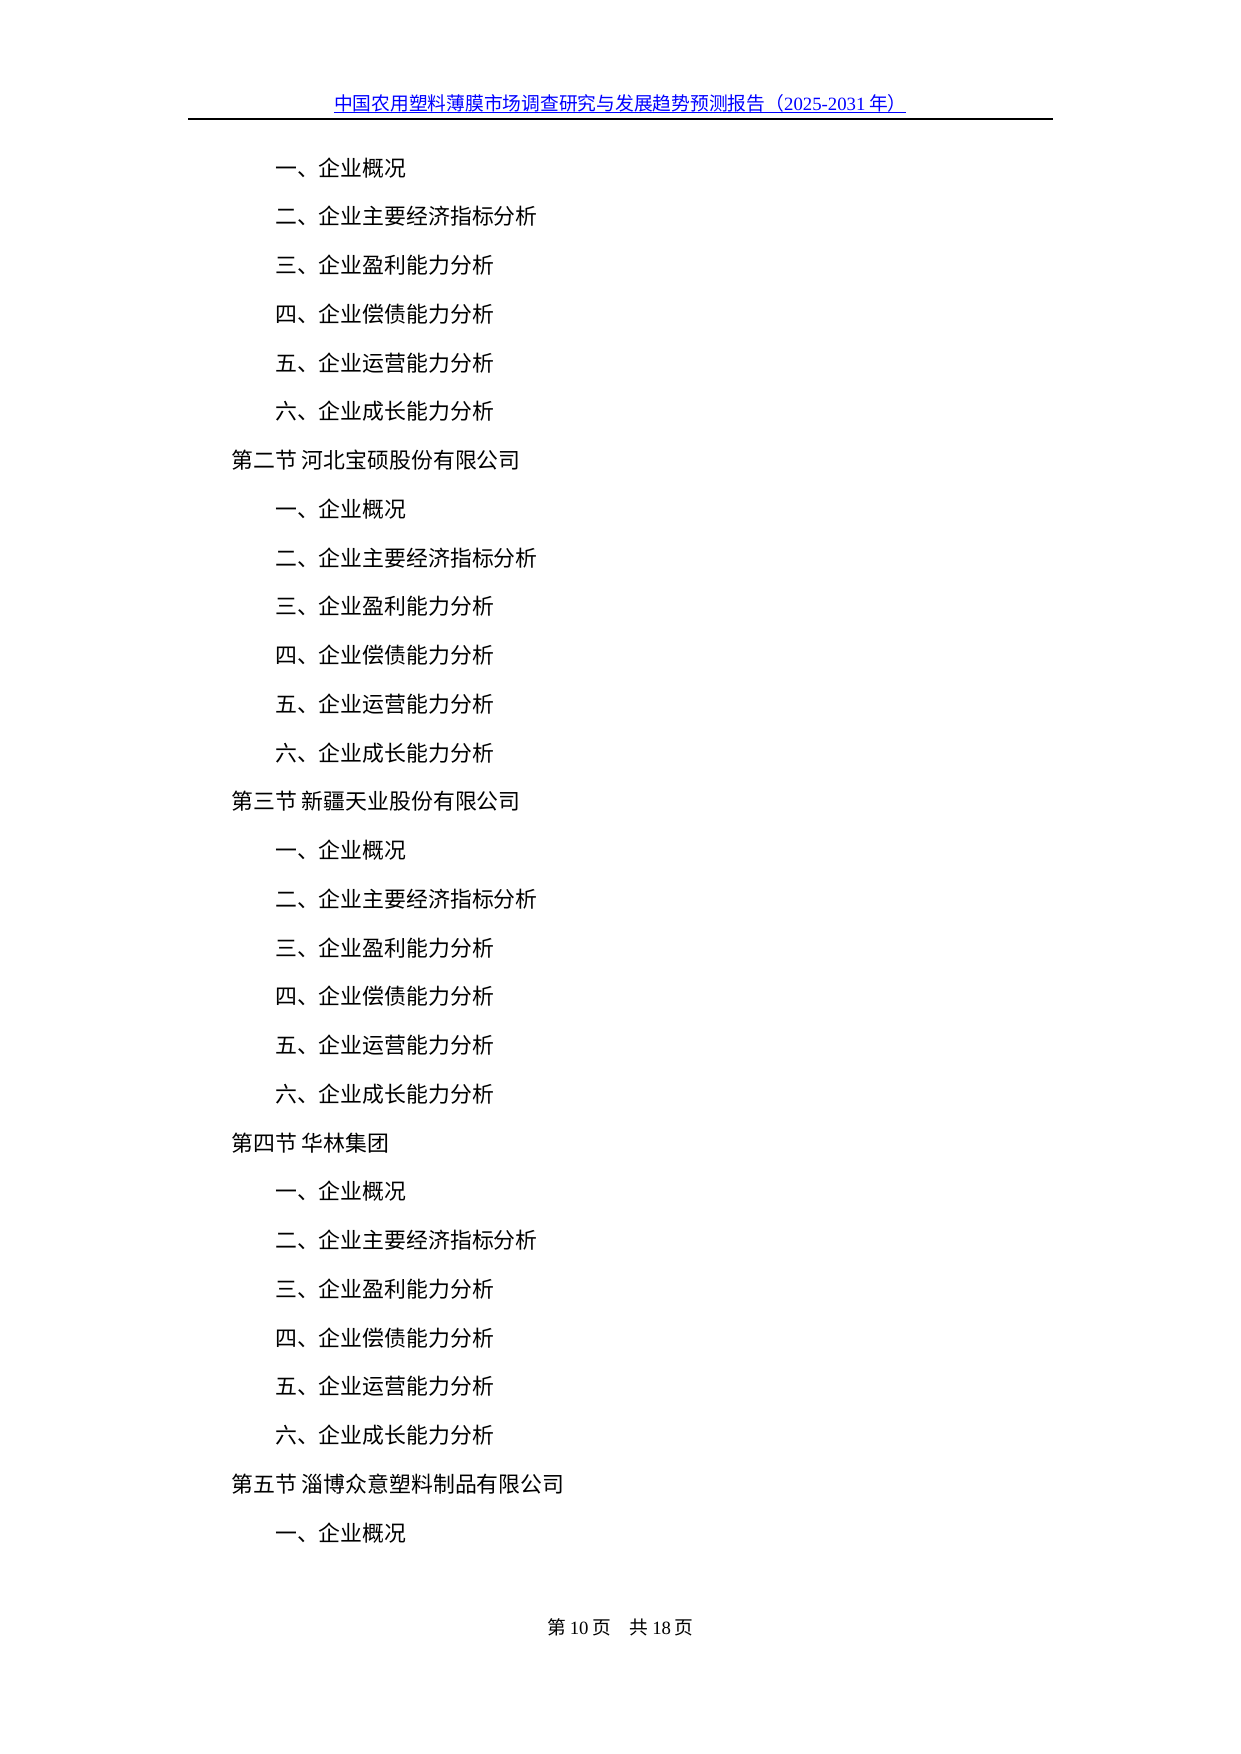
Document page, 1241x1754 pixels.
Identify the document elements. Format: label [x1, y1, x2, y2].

text [187, 150, 1053, 1548]
